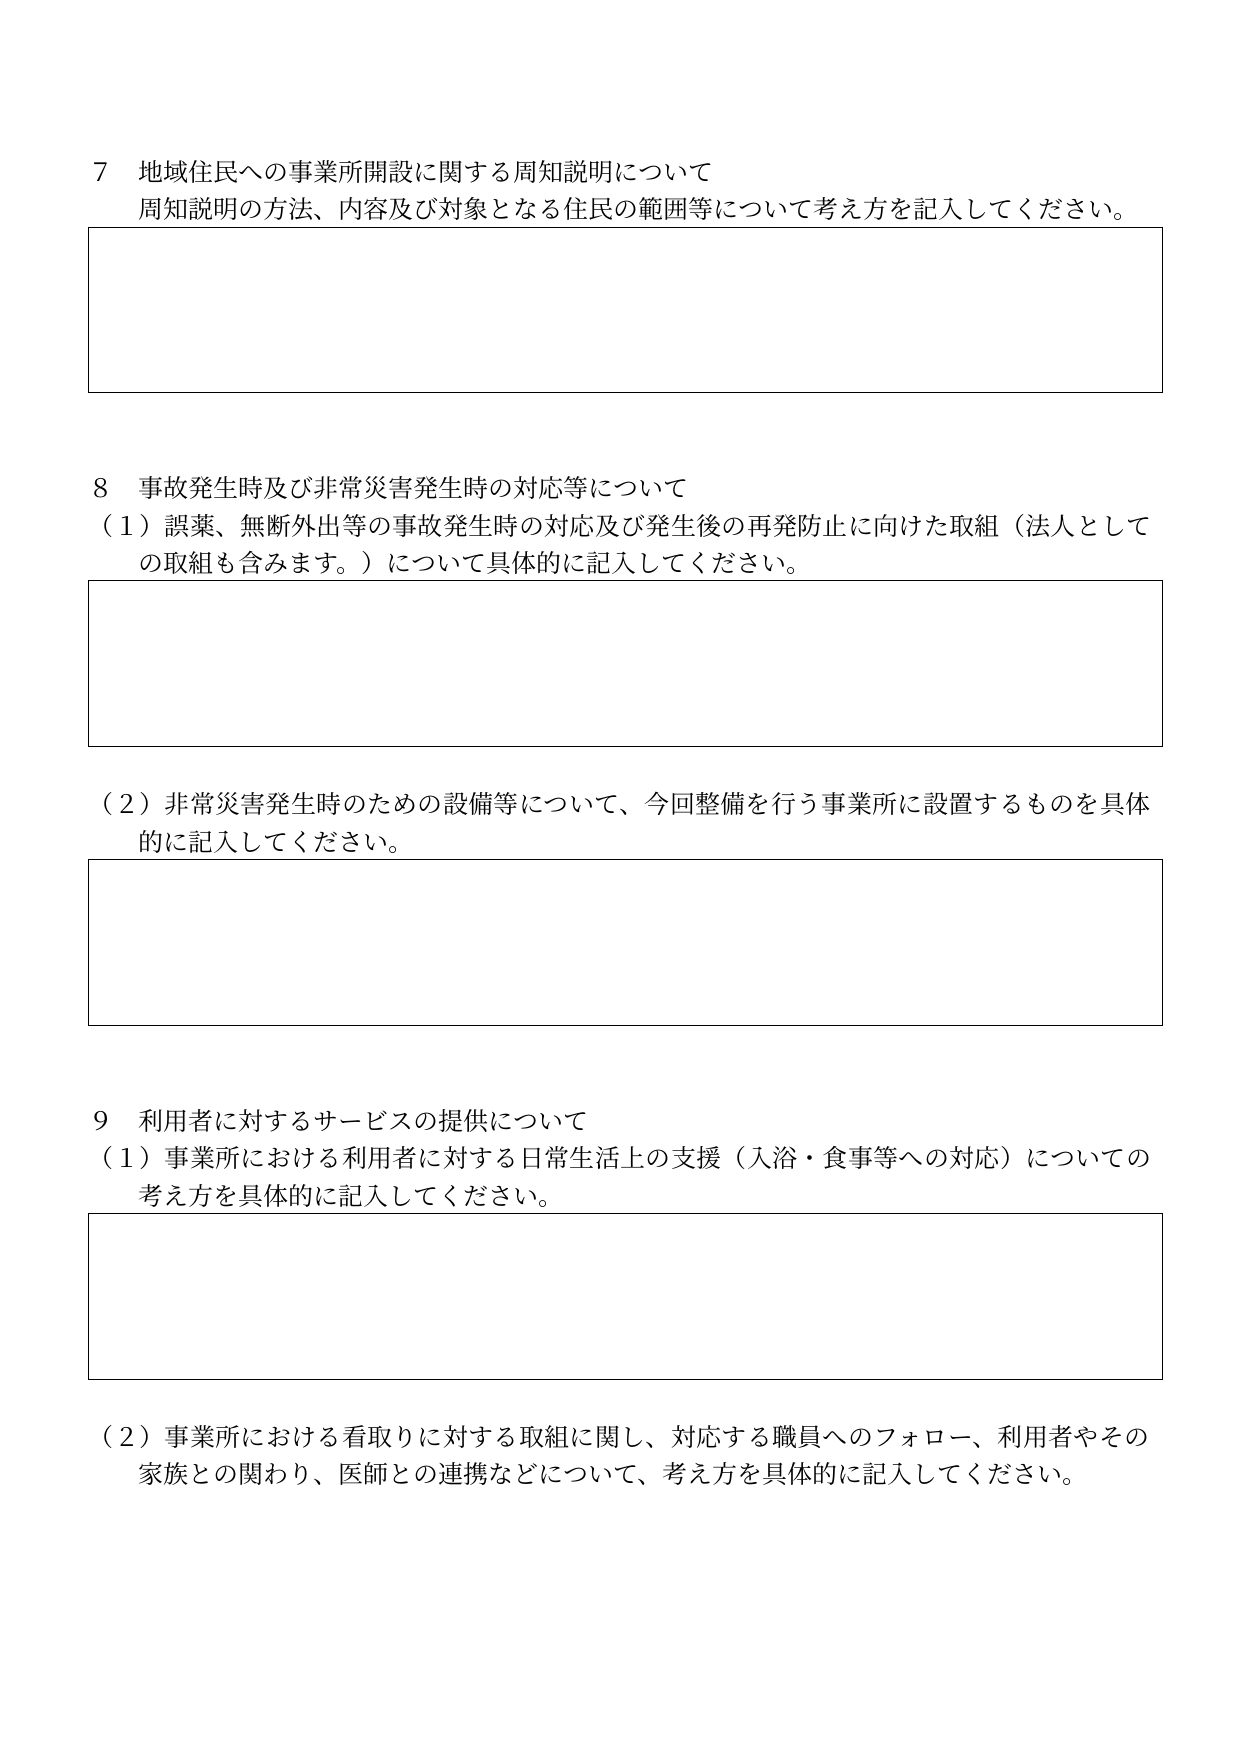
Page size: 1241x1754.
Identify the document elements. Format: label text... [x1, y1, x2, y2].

text 周知説明の方法、内容及び対象となる住民の範囲等について考え方を記入してください。 [89, 189, 1152, 227]
text （２）非常災害発生時のための設備等について、今回整備を行う事業所に設置するものを具体的に記入してください。 [89, 784, 1152, 859]
text （１）事業所における利用者に対する日常生活上の支援（入浴・食事等への対応）についての考え方を具体的に記入してください。 [89, 1138, 1152, 1213]
text ７ 地域住民への事業所開設に関する周知説明について [89, 152, 1152, 189]
text （２）事業所における看取りに対する取組に関し、対応する職員へのフォロー、利用者やその家族との関わり、医師との連携などについて、考え方を具体的に記入してください。 [89, 1417, 1152, 1492]
table_header [89, 1214, 1162, 1378]
text ８ 事故発生時及び非常災害発生時の対応等について [89, 468, 1152, 505]
table_header [89, 228, 1162, 392]
table_header [89, 860, 1162, 1024]
table_header [89, 581, 1162, 746]
text （１）誤薬、無断外出等の事故発生時の対応及び発生後の再発防止に向けた取組（法人としての取組も含みます。）について具体的に記入してください。 [89, 505, 1152, 580]
text ９ 利用者に対するサービスの提供について [89, 1101, 1152, 1138]
